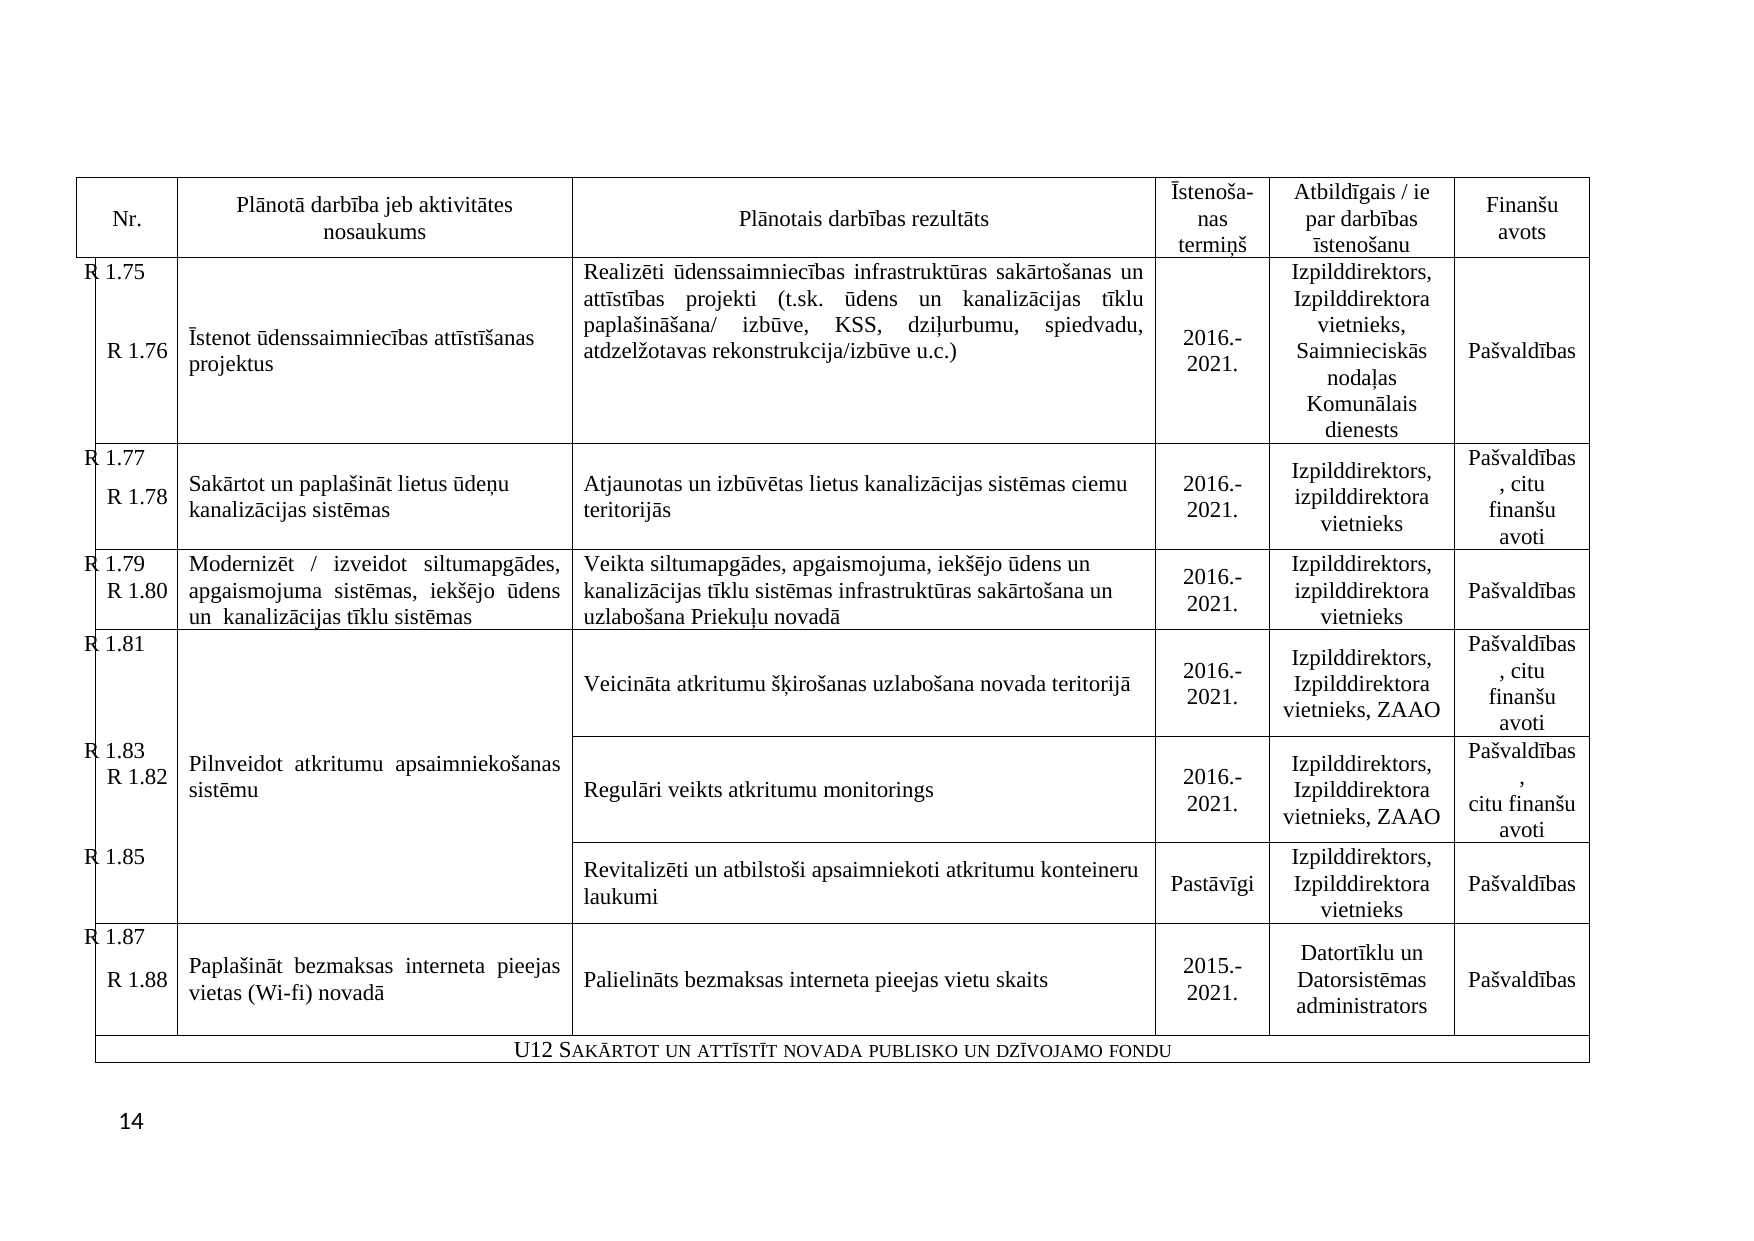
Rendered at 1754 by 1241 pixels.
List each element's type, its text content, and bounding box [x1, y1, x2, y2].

table_cell Pašvaldības, citu finanšu avoti [1455, 630, 1589, 736]
table_cell Sakārtot un paplašināt lietus ūdeņu kanalizācijas sistēmas [178, 444, 572, 549]
table_cell Paplašināt bezmaksas interneta pieejas vietas (Wi-fi) novadā [178, 924, 572, 1034]
table_cell [96, 258, 177, 443]
table_header Atbildīgais / ie par darbības īstenošanu [1270, 178, 1454, 257]
table_cell Realizēti ūdenssaimniecības infrastruktūras sakārtošanas un attīstības projekti (t.sk. ūdens un kanalizācijas tīklu paplašināšana/ izbūve, KSS, dziļurbumu, spiedvadu, atdzelžotavas rekonstrukcija/izbūve u.c.) [573, 258, 1155, 443]
table_cell 2016.-2021. [1156, 258, 1269, 443]
table_cell Pašvaldības [1455, 258, 1589, 443]
table_cell Pastāvīgi [1156, 843, 1269, 922]
table_cell 2016.-2021. [1156, 737, 1269, 842]
table_header Finanšu avots [1455, 178, 1589, 257]
table_cell Modernizēt / izveidot siltumapgādes, apgaismojuma sistēmas, iekšējo ūdens un kanalizācijas tīklu sistēmas [178, 550, 572, 629]
table_cell Pilnveidot atkritumu apsaimniekošanas sistēmu [178, 630, 572, 922]
table_cell 2016.-2021. [1156, 630, 1269, 736]
table_header Īstenoša-nas termiņš [1156, 178, 1269, 257]
table_cell Regulāri veikts atkritumu monitorings [573, 737, 1155, 842]
table_cell Izpilddirektors, Izpilddirektora vietnieks, ZAAO [1270, 630, 1454, 736]
table_header Plānotais darbības rezultāts [573, 178, 1155, 257]
table_cell [96, 444, 177, 549]
table_cell Pašvaldības [1455, 924, 1589, 1034]
table_cell Īstenot ūdenssaimniecības attīstīšanas projektus [178, 258, 572, 443]
table_cell Izpilddirektors, izpilddirektora vietnieks [1270, 444, 1454, 549]
table_cell 2015.-2021. [1156, 924, 1269, 1034]
table_cell Pašvaldības, citu finanšu avoti [1455, 444, 1589, 549]
table_cell Palielināts bezmaksas interneta pieejas vietu skaits [573, 924, 1155, 1034]
table_cell Veicināta atkritumu šķirošanas uzlabošana novada teritorijā [573, 630, 1155, 736]
table_cell 2016.-2021. [1156, 444, 1269, 549]
table_cell Veikta siltumapgādes, apgaismojuma, iekšējo ūdens un kanalizācijas tīklu sistēmas infrastruktūras sakārtošana un uzlabošana Priekuļu novadā [573, 550, 1155, 629]
table_cell Izpilddirektors, izpilddirektora vietnieks [1270, 550, 1454, 629]
table_cell [96, 630, 177, 922]
table_cell Atjaunotas un izbūvētas lietus kanalizācijas sistēmas ciemu teritorijās [573, 444, 1155, 549]
table_cell Pašvaldības [1455, 843, 1589, 922]
table_cell Izpilddirektors, Izpilddirektora vietnieks [1270, 843, 1454, 922]
table_cell Izpilddirektors, Izpilddirektora vietnieks, ZAAO [1270, 737, 1454, 842]
table_cell [96, 924, 177, 1034]
table_cell Datortīklu un Datorsistēmas administrators [1270, 924, 1454, 1034]
table_header Nr. [77, 178, 177, 257]
table_cell Revitalizēti un atbilstoši apsaimniekoti atkritumu konteineru laukumi [573, 843, 1155, 922]
table_cell U12 Sakārtot un attīstīt novada publisko un dzīvojamo fondu [96, 1036, 1589, 1062]
table_header Plānotā darbība jeb aktivitātes nosaukums [178, 178, 572, 257]
table_cell Pašvaldības, citu finanšu avoti [1455, 737, 1589, 842]
table_cell Izpilddirektors, Izpilddirektora vietnieks, Saimnieciskās nodaļas Komunālais dienests [1270, 258, 1454, 443]
table_cell [96, 550, 177, 629]
table_cell 2016.-2021. [1156, 550, 1269, 629]
table_cell Pašvaldības [1455, 550, 1589, 629]
